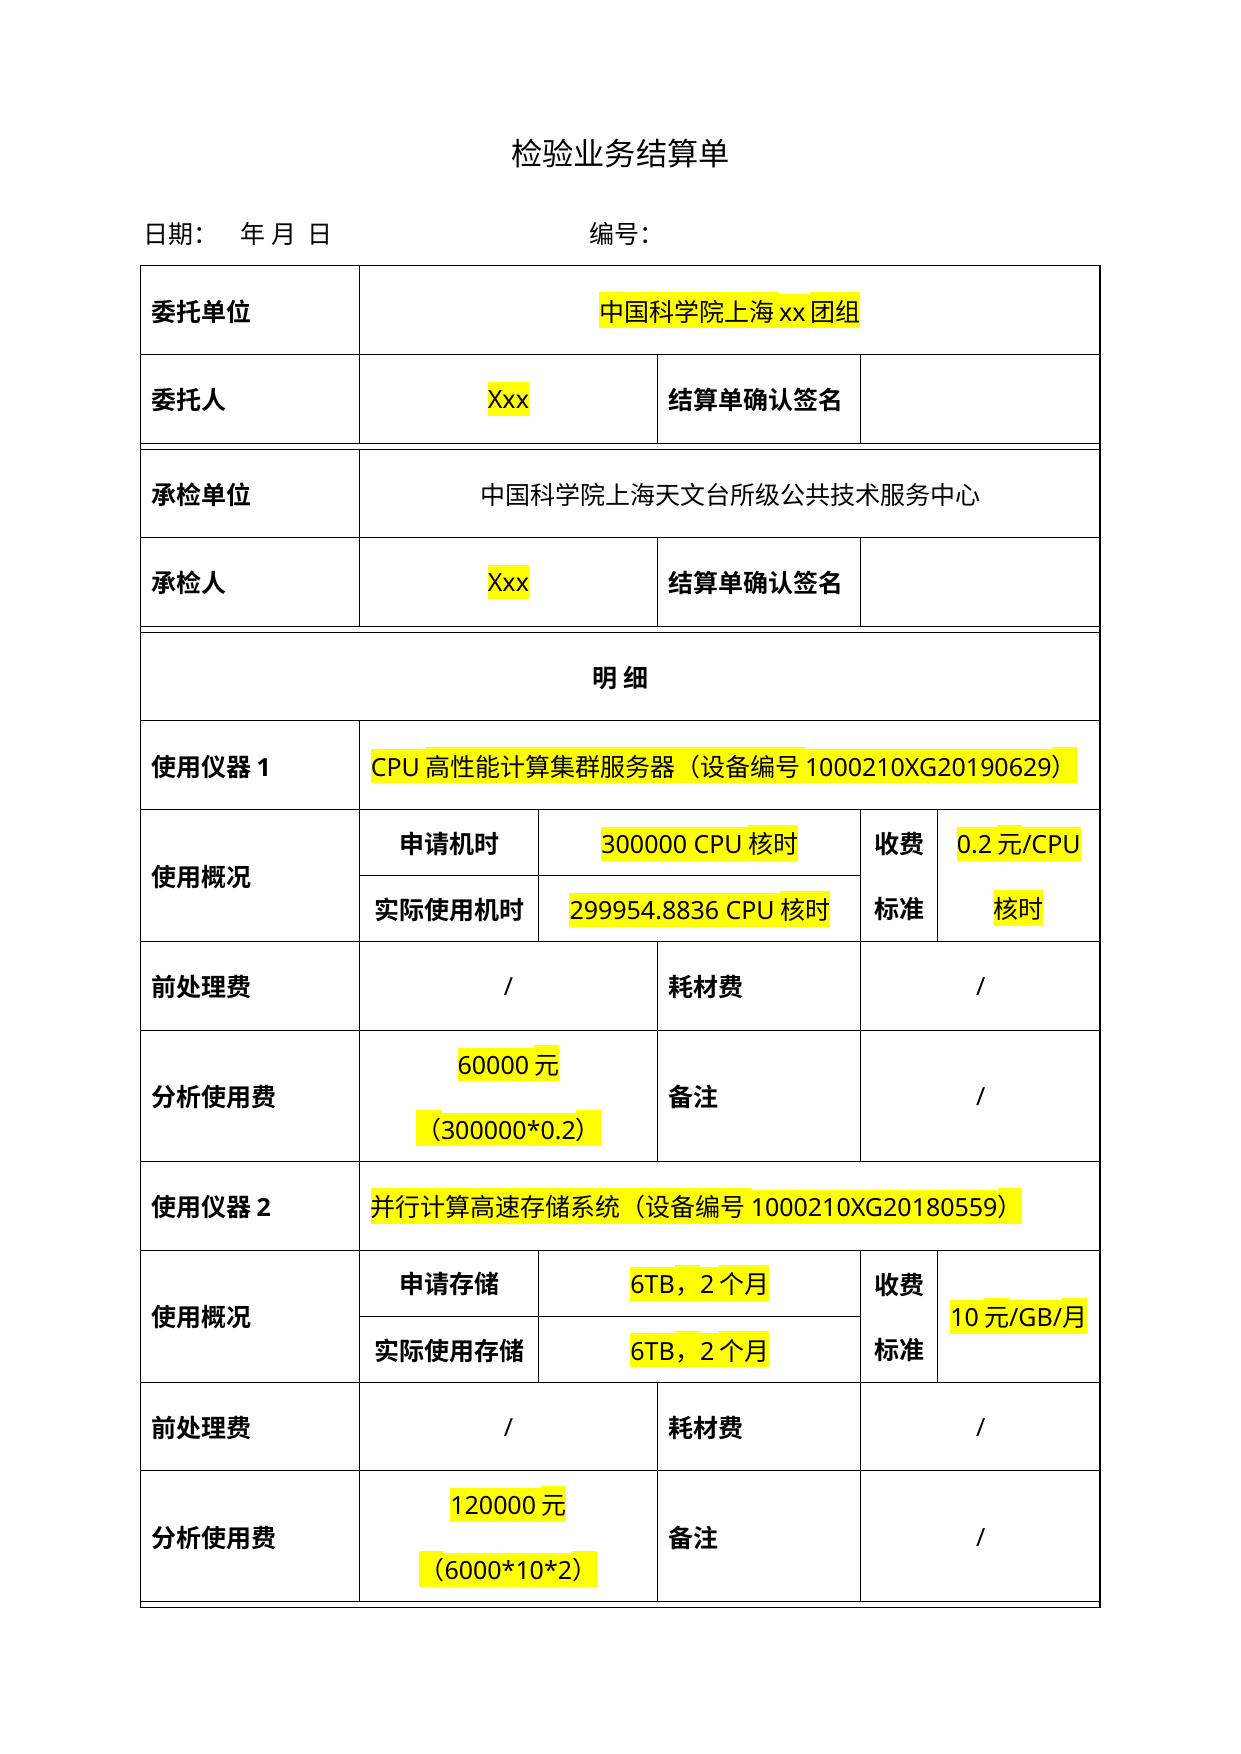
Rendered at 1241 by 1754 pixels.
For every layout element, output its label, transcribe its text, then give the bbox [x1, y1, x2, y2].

table_cell 6TB，2个月 [539, 1317, 860, 1382]
table_cell 收费标准 [861, 1251, 937, 1382]
table_cell 300000 CPU核时 [539, 810, 860, 875]
table_cell 结算单确认签名 [658, 355, 860, 443]
table_cell [861, 355, 1099, 443]
table_cell 分析使用费 [141, 1471, 359, 1601]
table_cell 60000元（300000*0.2） [360, 1031, 657, 1161]
table_cell 299954.8836 CPU核时 [539, 876, 860, 941]
table_cell 实际使用机时 [360, 876, 538, 941]
table_cell 6TB，2个月 [539, 1251, 860, 1316]
table_cell / [861, 942, 1099, 1030]
table_header 委托单位 [141, 266, 359, 354]
table_cell / [360, 942, 657, 1030]
table_header 中国科学院上海xx团组 [360, 266, 1099, 354]
table_cell [141, 627, 1099, 632]
table_cell / [861, 1031, 1099, 1161]
table_cell [141, 444, 1099, 448]
table_cell 120000元（6000*10*2） [360, 1471, 657, 1601]
table_cell 承检人 [141, 538, 359, 626]
table_cell 耗材费 [658, 1383, 860, 1470]
table_cell Xxx [360, 538, 657, 626]
table_cell / [861, 1471, 1099, 1601]
table_cell 明 细 [141, 633, 1099, 720]
table_cell 分析使用费 [141, 1031, 359, 1161]
table_cell 并行计算高速存储系统（设备编号1000210XG20180559） [360, 1162, 1099, 1249]
table_cell [861, 538, 1099, 626]
table_cell 10元/GB/月 [938, 1251, 1099, 1382]
text 检验业务结算单 [187, 119, 1053, 184]
table_cell 耗材费 [658, 942, 860, 1030]
table_cell CPU高性能计算集群服务器（设备编号1000210XG20190629） [360, 721, 1099, 809]
table_cell 委托人 [141, 355, 359, 443]
table_cell 使用概况 [141, 1251, 359, 1382]
table_cell [141, 1602, 1099, 1607]
table_cell 收费标准 [861, 810, 937, 941]
table_cell 使用概况 [141, 810, 359, 941]
table_cell 使用仪器1 [141, 721, 359, 809]
table_cell 备注 [658, 1031, 860, 1161]
table_cell 0.2元/CPU核时 [938, 810, 1099, 941]
table_cell 承检单位 [141, 450, 359, 537]
table_cell Xxx [360, 355, 657, 443]
table_cell / [360, 1383, 657, 1470]
table_cell 前处理费 [141, 942, 359, 1030]
table_cell 结算单确认签名 [658, 538, 860, 626]
table_cell 中国科学院上海天文台所级公共技术服务中心 [360, 450, 1099, 537]
table_cell 申请存储 [360, 1251, 538, 1316]
table_cell 实际使用存储 [360, 1317, 538, 1382]
text 日期： 年 月 日 编号： [143, 200, 1103, 265]
table_cell 使用仪器2 [141, 1162, 359, 1249]
table_cell / [861, 1383, 1099, 1470]
table_cell 前处理费 [141, 1383, 359, 1470]
table_cell 备注 [658, 1471, 860, 1601]
table_cell 申请机时 [360, 810, 538, 875]
